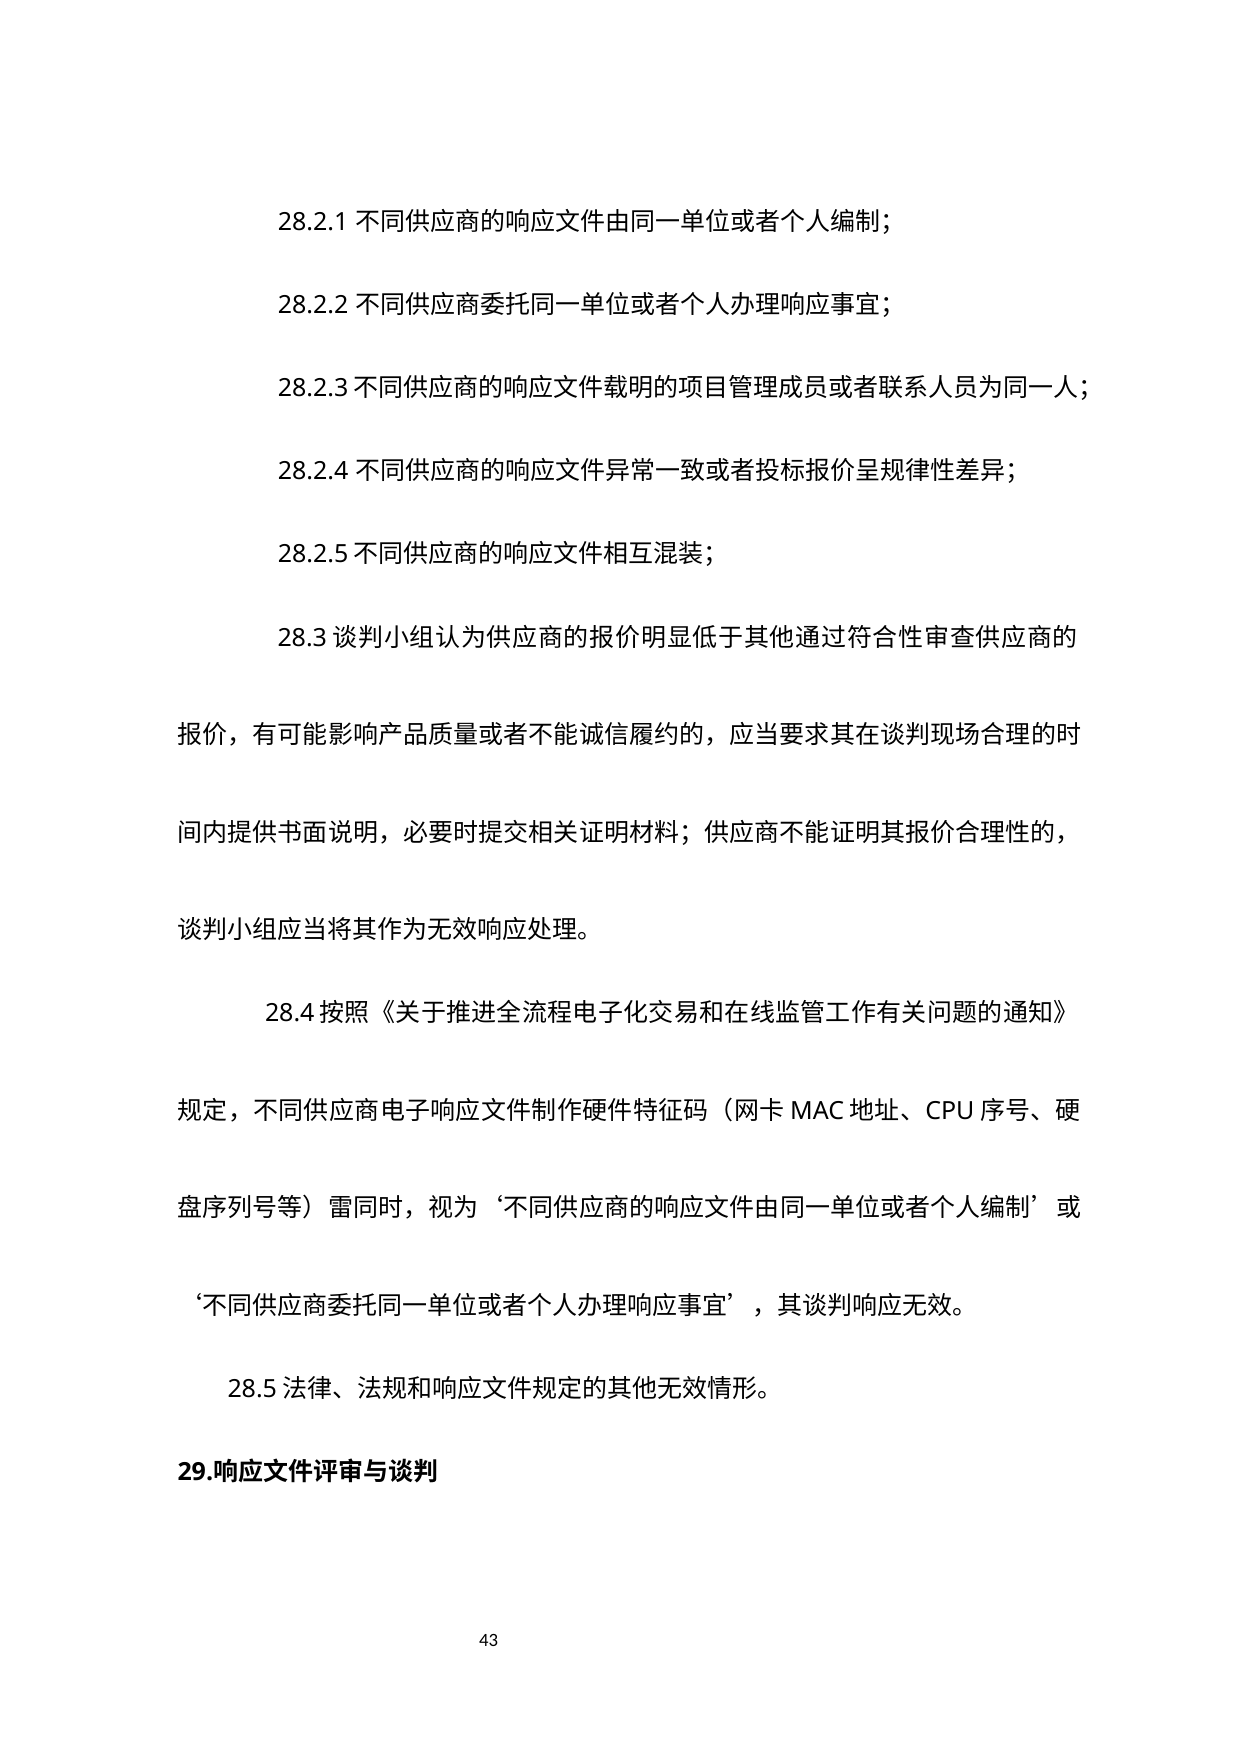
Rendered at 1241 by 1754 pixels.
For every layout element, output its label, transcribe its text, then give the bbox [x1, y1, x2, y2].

text 28.3谈判小组认为供应商的报价明显低于其他通过符合性审查供应商的报价，有可能影响产品质量或者不能诚信履约的，应当要求其在谈判现场合理的时间内提供书面说明，必要时提交相关证明材料；供应商不能证明其报价合理性的，谈判小组应当将其作为无效响应处理。 [177, 603, 1081, 960]
list 28.2.3不同供应商的响应文件载明的项目管理成员或者联系人员为同一人； [278, 353, 1081, 418]
text 28.4按照《关于推进全流程电子化交易和在线监管工作有关问题的通知》规定，不同供应商电子响应文件制作硬件特征码（网卡MAC地址、CPU序号、硬盘序列号等）雷同时，视为‘不同供应商的响应文件由同一单位或者个人编制’或‘不同供应商委托同一单位或者个人办理响应事宜’，其谈判响应无效。 [177, 978, 1081, 1336]
text 28.5法律、法规和响应文件规定的其他无效情形。 [177, 1354, 1081, 1419]
list 28.2.1 不同供应商的响应文件由同一单位或者个人编制； [278, 187, 1081, 252]
list 28.2.4 不同供应商的响应文件异常一致或者投标报价呈规律性差异； [278, 436, 1081, 501]
list 28.2.5不同供应商的响应文件相互混装； [278, 519, 1081, 584]
text 29.响应文件评审与谈判 [177, 1437, 1081, 1502]
list 28.2.2 不同供应商委托同一单位或者个人办理响应事宜； [278, 270, 1081, 335]
